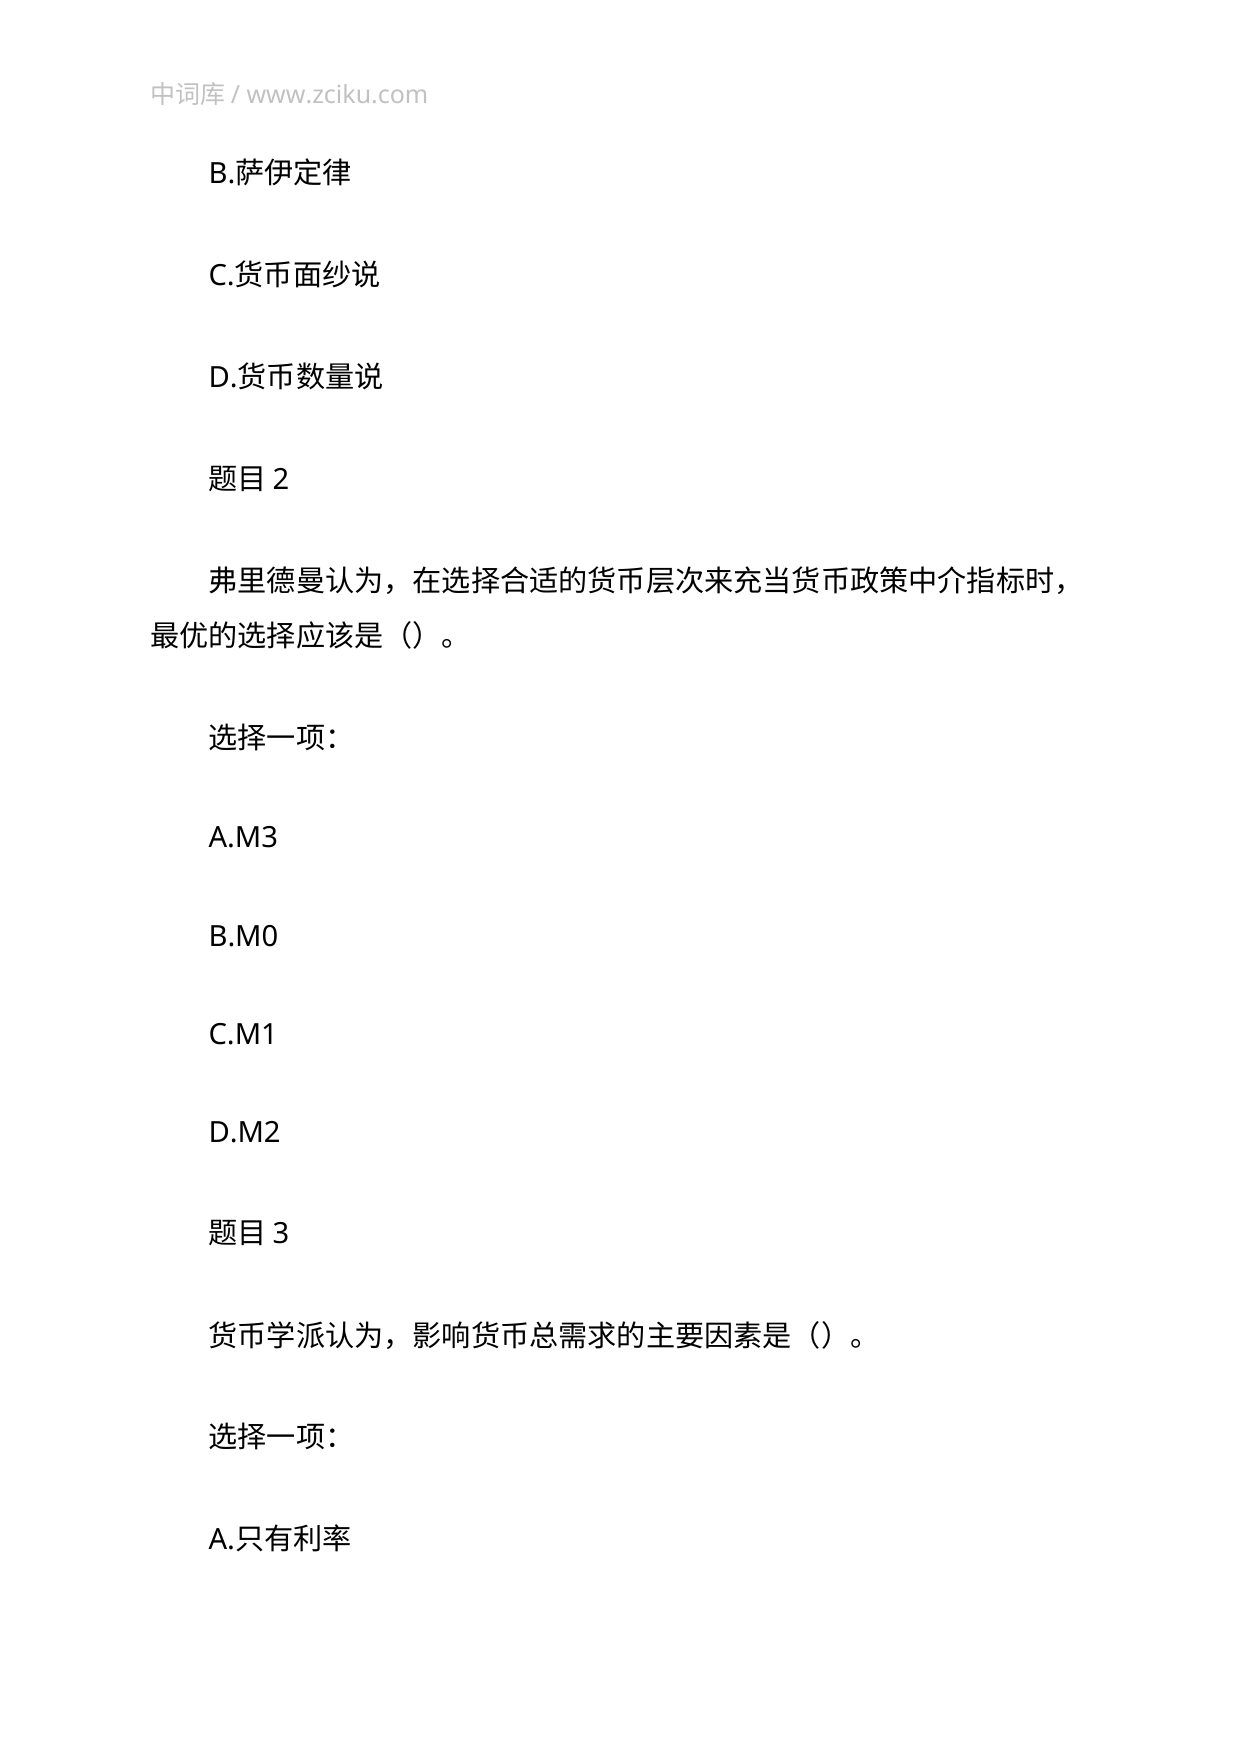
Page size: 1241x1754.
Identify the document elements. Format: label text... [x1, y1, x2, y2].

text A.M3 [150, 816, 1090, 856]
text 选择一项： [150, 1414, 1090, 1456]
text D.货币数量说 [150, 354, 1090, 396]
text A.只有利率 [150, 1516, 1090, 1558]
text B.M0 [150, 915, 1090, 954]
text C.货币面纱说 [150, 252, 1090, 294]
text C.M1 [150, 1013, 1090, 1053]
text B.萨伊定律 [150, 150, 1090, 192]
text D.M2 [150, 1112, 1090, 1151]
text 选择一项： [150, 714, 1090, 757]
text 题目2 [150, 456, 1090, 498]
text 题目3 [150, 1210, 1090, 1252]
text 货币学派认为，影响货币总需求的主要因素是（）。 [150, 1312, 1090, 1354]
text 弗里德曼认为，在选择合适的货币层次来充当货币政策中介指标时，最优的选择应该是（）。 [150, 558, 1090, 655]
